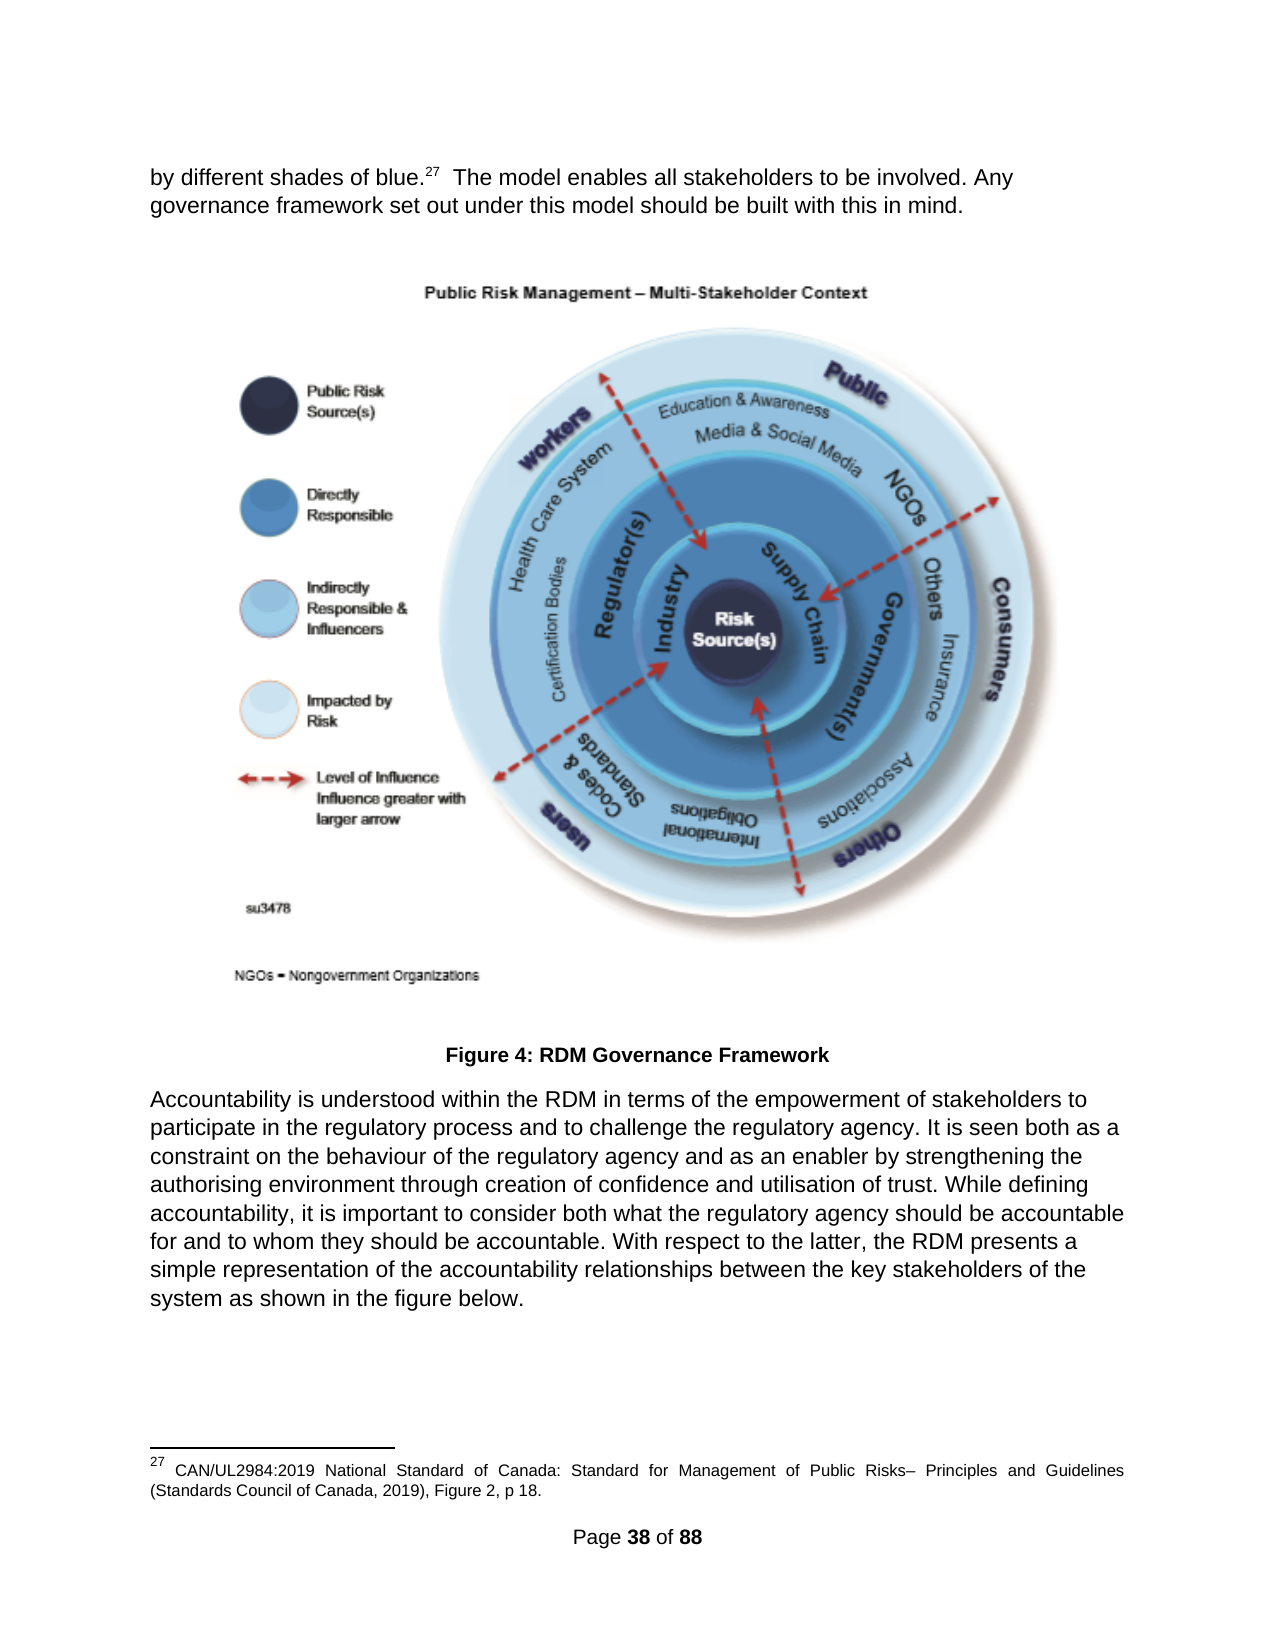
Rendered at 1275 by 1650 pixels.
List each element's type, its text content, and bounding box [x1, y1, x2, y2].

picture [197, 282, 1078, 1025]
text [150, 164, 1125, 219]
text Figure 4: RDM Governance Framework [150, 1043, 1125, 1067]
text Accountability is understood within the RDM in terms of the empowerment of stakeholders to participate in the regulatory process and to challenge the regulatory agency. It is seen both as a constraint on the behaviour of the regulatory agency and as an enabler by strengthening the authorising environment through creation of confidence and utilisation of trust. While defining accountability, it is important to consider both what the regulatory agency should be accountable for and to whom they should be accountable. With respect to the latter, the RDM presents a simple representation of the accountability relationships between the key stakeholders of the system as shown in the figure below. [150, 1086, 1125, 1311]
